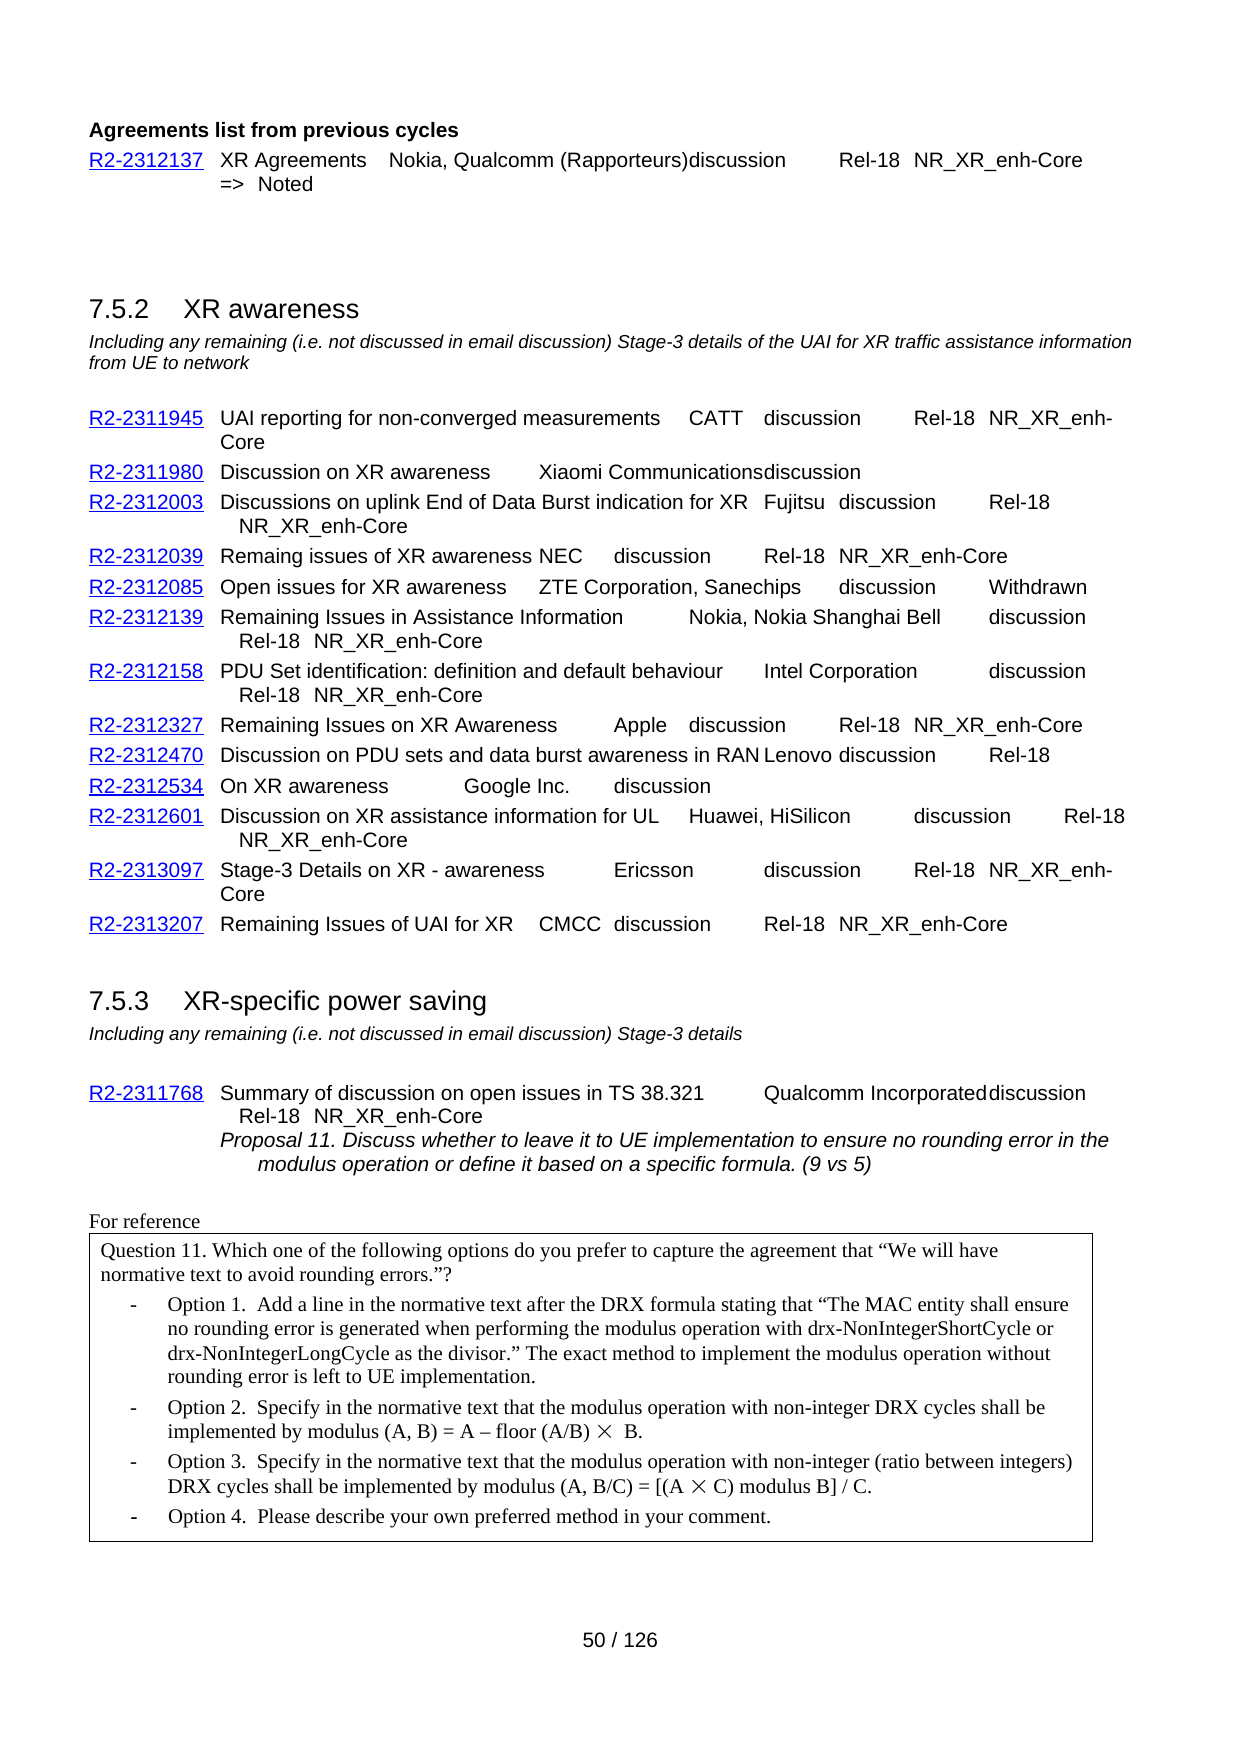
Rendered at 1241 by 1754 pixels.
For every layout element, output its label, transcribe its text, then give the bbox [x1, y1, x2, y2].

title R2-2311980 Discussion on XR awareness Xiaomi Communications discussion [89, 460, 1152, 484]
text => Noted [220, 172, 1152, 196]
text Including any remaining (i.e. not discussed in email discussion) Stage-3 details of the UAI for XR traffic assistance information from UE to network [89, 331, 1152, 374]
title R2-2312085 Open issues for XR awareness ZTE Corporation, Sanechips discussion Withdrawn [89, 574, 1152, 598]
title R2-2312534 On XR awareness Google Inc. discussion [89, 773, 1152, 797]
title Agreements list from previous cycles [89, 118, 1152, 142]
text Including any remaining (i.e. not discussed in email discussion) Stage-3 details [89, 1022, 1152, 1044]
title R2-2312137 XR Agreements Nokia, Qualcomm (Rapporteurs) discussion Rel-18 NR_XR_enh-Core [89, 148, 1152, 172]
title R2-2312003 Discussions on uplink End of Data Burst indication for XR Fujitsu discussion Rel-18 NR_XR_enh-Core [89, 490, 1152, 538]
title R2-2313097 Stage-3 Details on XR - awareness Ericsson discussion Rel-18 NR_XR_enh-Core [89, 858, 1152, 906]
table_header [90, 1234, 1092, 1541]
title R2-2311768 Summary of discussion on open issues in TS 38.321 Qualcomm Incorporated discussion Rel-18 NR_XR_enh-Core [89, 1080, 1152, 1128]
text For reference [89, 1209, 1152, 1233]
title R2-2312158 PDU Set identification: definition and default behaviour Intel Corporation discussion Rel-18 NR_XR_enh-Core [89, 659, 1152, 707]
title R2-2312039 Remaing issues of XR awareness NEC discussion Rel-18 NR_XR_enh-Core [89, 544, 1152, 568]
title R2-2312601 Discussion on XR assistance information for UL Huawei, HiSilicon discussion Rel-18 NR_XR_enh-Core [89, 804, 1152, 852]
title R2-2312327 Remaining Issues on XR Awareness Apple discussion Rel-18 NR_XR_enh-Core [89, 713, 1152, 737]
title R2-2311945 UAI reporting for non-converged measurements CATT discussion Rel-18 NR_XR_enh-Core [89, 406, 1152, 454]
text Proposal 11. Discuss whether to leave it to UE implementation to ensure no rounding error in the modulus operation or define it based on a specific formula. (9 vs 5) [220, 1128, 1152, 1176]
subtitle 7.5.2 XR awareness [89, 293, 1152, 324]
subtitle 7.5.3 XR-specific power saving [89, 985, 1152, 1016]
title R2-2312470 Discussion on PDU sets and data burst awareness in RAN Lenovo discussion Rel-18 [89, 743, 1152, 767]
title R2-2312139 Remaining Issues in Assistance Information Nokia, Nokia Shanghai Bell discussion Rel-18 NR_XR_enh-Core [89, 605, 1152, 653]
title R2-2313207 Remaining Issues of UAI for XR CMCC discussion Rel-18 NR_XR_enh-Core [89, 912, 1152, 936]
